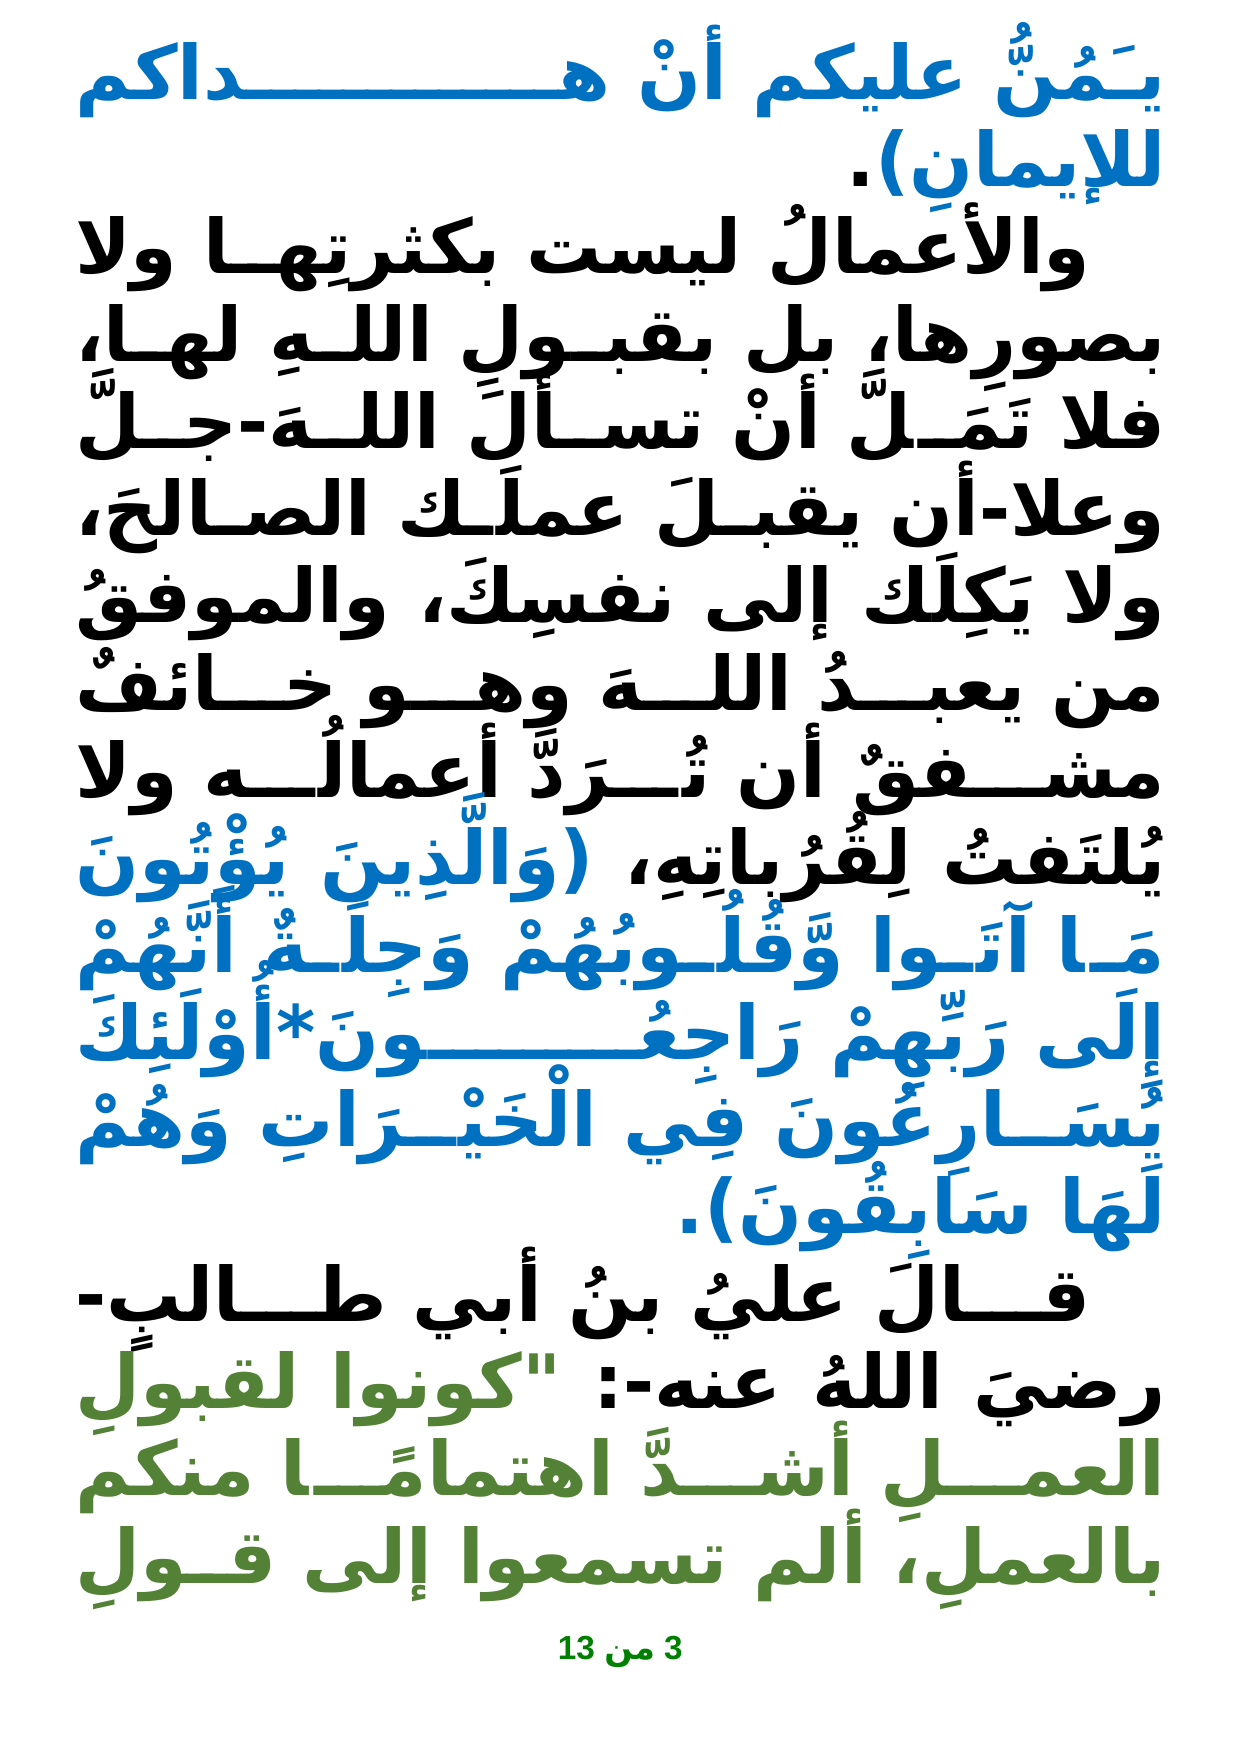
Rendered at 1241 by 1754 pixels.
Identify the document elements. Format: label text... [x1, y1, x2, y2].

text والأعمالُ ليست بكثرتِها ولا بصورِها، بل بقبولِ اللهِ لها، فلا تَمَلَّ أنْ تسألَ اللهَ-جلَّ وعلا-أن يقبلَ عملَك الصالحَ، ولا يَكِلَك إلى نفسِكَ، والموفقُ من يعبدُ اللهَ وهو خائفٌ مشفقٌ أن تُرَدَّ أعمالُه ولا يُلتَفتُ لِقُرُباتِهِ، (وَالَّذِينَ يُؤْتُونَ مَا آتَوا وَّقُلُوبُهُمْ وَجِلَةٌ أَنَّهُمْ إِلَى رَبِّهِمْ رَاجِعُونَ*أُوْلَئِكَ يُسَارِعُونَ فِي الْخَيْرَاتِ وَهُمْ لَهَا سَابِقُونَ). [75, 204, 1165, 1252]
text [75, 29, 1165, 204]
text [75, 1252, 1165, 1601]
